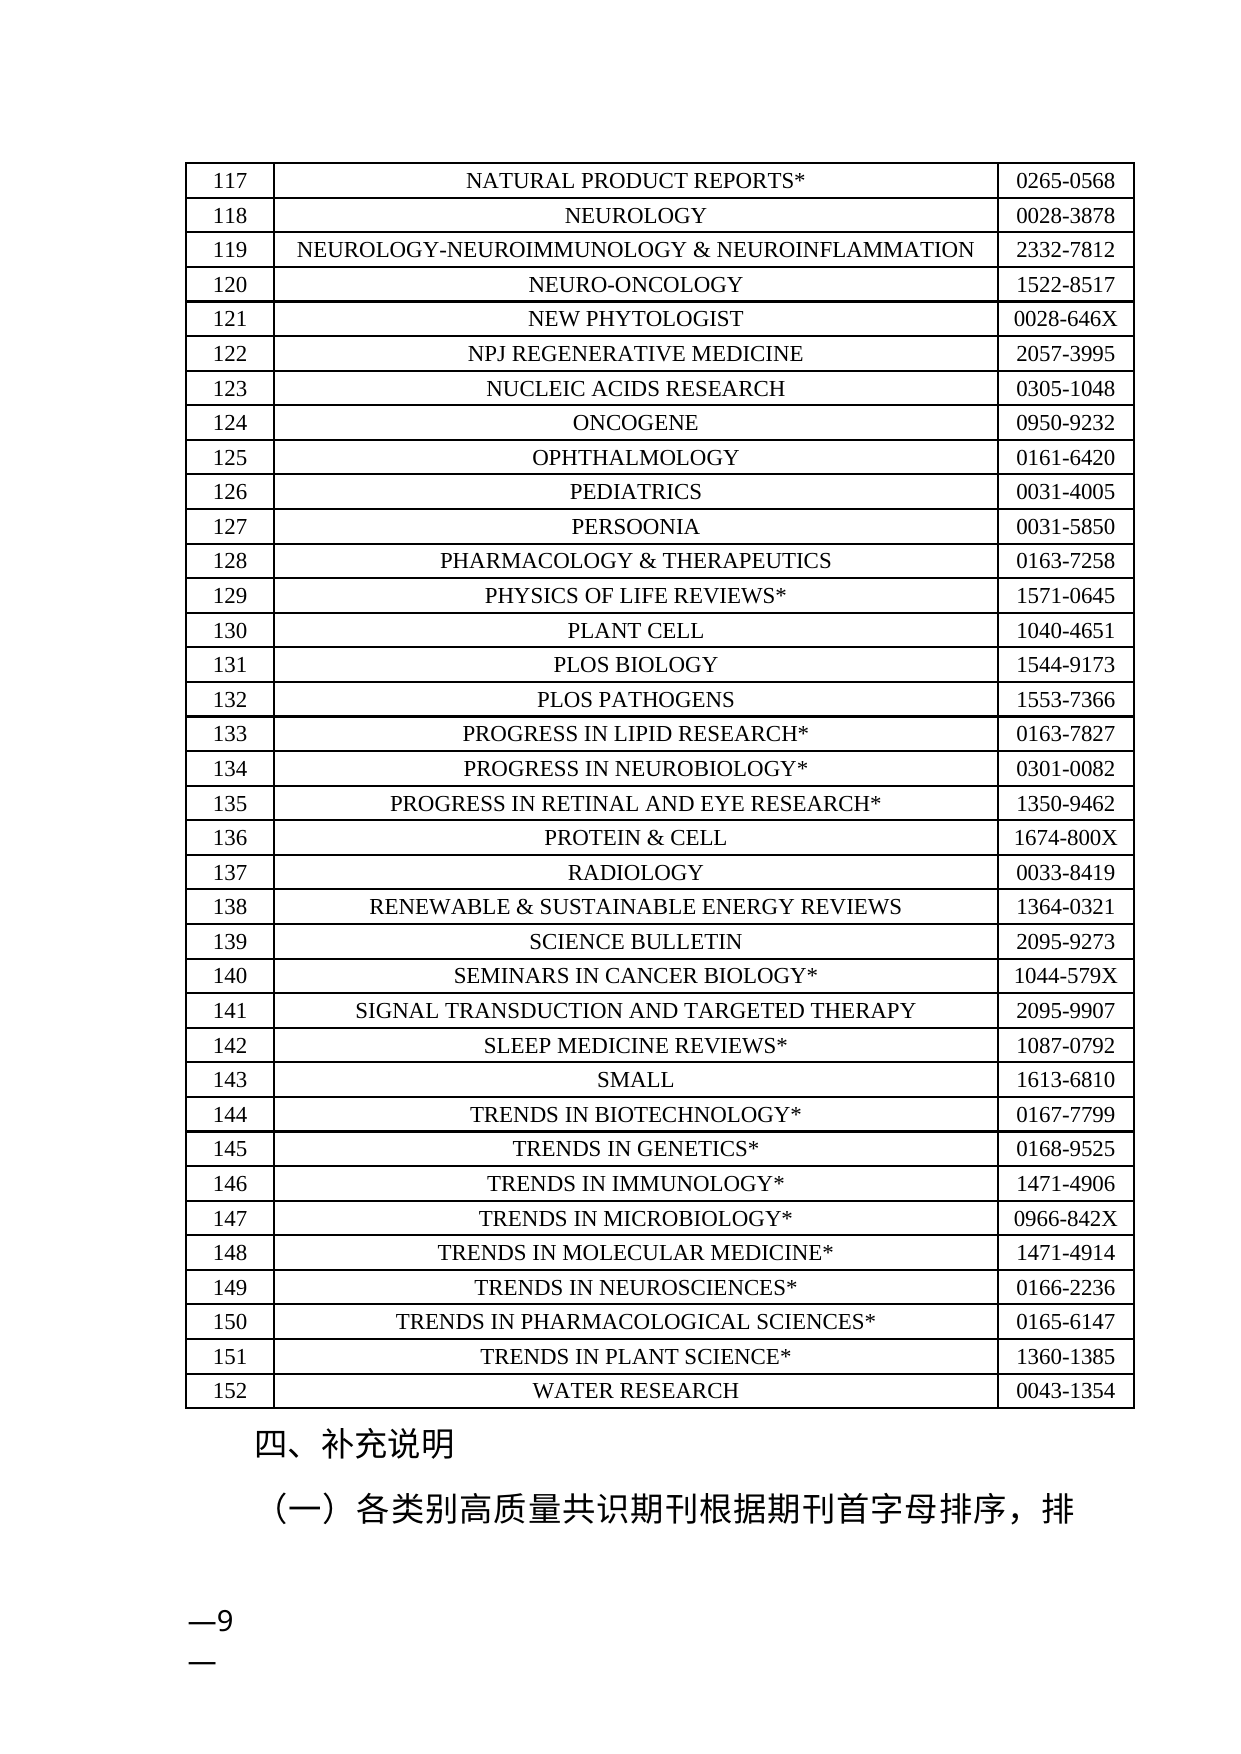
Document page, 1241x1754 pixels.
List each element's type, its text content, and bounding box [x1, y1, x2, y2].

table_cell TRENDS IN IMMUNOLOGY* [275, 1167, 997, 1199]
table_cell SEMINARS IN CANCER BIOLOGY* [275, 960, 997, 992]
table_cell NPJ REGENERATIVE MEDICINE [275, 337, 997, 369]
table_cell 2057-3995 [999, 337, 1133, 369]
table_cell TRENDS IN MICROBIOLOGY* [275, 1202, 997, 1234]
table_cell 123 [187, 372, 273, 404]
table_cell 142 [187, 1029, 273, 1061]
table_cell TRENDS IN MOLECULAR MEDICINE* [275, 1236, 997, 1269]
table_cell 150 [187, 1305, 273, 1338]
table_cell 151 [187, 1340, 273, 1372]
table_cell 0031-4005 [999, 475, 1133, 508]
table_cell 126 [187, 475, 273, 508]
table_cell PROTEIN & CELL [275, 821, 997, 854]
table_cell 134 [187, 752, 273, 784]
table_cell 0033-8419 [999, 856, 1133, 888]
table_cell RADIOLOGY [275, 856, 997, 888]
table_cell NEUROLOGY-NEUROIMMUNOLOGY & NEUROINFLAMMATION [275, 233, 997, 266]
table_cell 1360-1385 [999, 1340, 1133, 1372]
table_cell 1040-4651 [999, 614, 1133, 646]
table_cell 146 [187, 1167, 273, 1199]
table_cell 0031-5850 [999, 510, 1133, 542]
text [187, 1474, 1078, 1539]
table_cell 149 [187, 1271, 273, 1303]
table_cell NEW PHYTOLOGIST [275, 303, 997, 335]
table_cell 147 [187, 1202, 273, 1234]
table_cell 117 [187, 164, 273, 197]
table_cell SMALL [275, 1063, 997, 1096]
table_cell 1613-6810 [999, 1063, 1133, 1096]
table_cell ONCOGENE [275, 406, 997, 439]
table_cell 0950-9232 [999, 406, 1133, 439]
table_cell SLEEP MEDICINE REVIEWS* [275, 1029, 997, 1061]
table_cell 0161-6420 [999, 441, 1133, 473]
table_cell 1571-0645 [999, 579, 1133, 612]
table_cell 1544-9173 [999, 648, 1133, 681]
table_cell NEUROLOGY [275, 199, 997, 231]
table_cell TRENDS IN BIOTECHNOLOGY* [275, 1098, 997, 1130]
table_cell SIGNAL TRANSDUCTION AND TARGETED THERAPY [275, 994, 997, 1027]
table_cell 0168-9525 [999, 1133, 1133, 1165]
table_cell 0028-3878 [999, 199, 1133, 231]
table_cell 145 [187, 1133, 273, 1165]
table_cell 132 [187, 683, 273, 715]
table_cell PROGRESS IN NEUROBIOLOGY* [275, 752, 997, 784]
table_cell PEDIATRICS [275, 475, 997, 508]
table_cell TRENDS IN GENETICS* [275, 1133, 997, 1165]
table_cell 135 [187, 787, 273, 819]
table_cell NATURAL PRODUCT REPORTS* [275, 164, 997, 197]
table_cell 139 [187, 925, 273, 957]
table_cell 0305-1048 [999, 372, 1133, 404]
table_cell PROGRESS IN RETINAL AND EYE RESEARCH* [275, 787, 997, 819]
table_cell PERSOONIA [275, 510, 997, 542]
table_cell 2332-7812 [999, 233, 1133, 266]
table_cell 0167-7799 [999, 1098, 1133, 1130]
table_cell 0301-0082 [999, 752, 1133, 784]
table_cell 1044-579X [999, 960, 1133, 992]
table_cell 1553-7366 [999, 683, 1133, 715]
table_cell TRENDS IN PLANT SCIENCE* [275, 1340, 997, 1372]
table_cell 0043-1354 [999, 1375, 1133, 1407]
table_cell 133 [187, 718, 273, 750]
table_cell 0163-7827 [999, 718, 1133, 750]
table_cell OPHTHALMOLOGY [275, 441, 997, 473]
table_cell 1522-8517 [999, 268, 1133, 300]
table_cell 121 [187, 303, 273, 335]
table_cell 0163-7258 [999, 545, 1133, 577]
table_cell NEURO-ONCOLOGY [275, 268, 997, 300]
table_cell 0265-0568 [999, 164, 1133, 197]
table_cell TRENDS IN PHARMACOLOGICAL SCIENCES* [275, 1305, 997, 1338]
table_cell 120 [187, 268, 273, 300]
table_cell 0166-2236 [999, 1271, 1133, 1303]
table_cell 152 [187, 1375, 273, 1407]
table_cell PHARMACOLOGY & THERAPEUTICS [275, 545, 997, 577]
table_cell 1364-0321 [999, 890, 1133, 923]
table_cell 143 [187, 1063, 273, 1096]
table_cell SCIENCE BULLETIN [275, 925, 997, 957]
table_cell 129 [187, 579, 273, 612]
table_cell 125 [187, 441, 273, 473]
table_cell 144 [187, 1098, 273, 1130]
table_cell 124 [187, 406, 273, 439]
text 四、补充说明 [187, 1409, 1078, 1474]
table_cell 1350-9462 [999, 787, 1133, 819]
table_cell 0165-6147 [999, 1305, 1133, 1338]
table_cell 136 [187, 821, 273, 854]
table_cell 118 [187, 199, 273, 231]
table_cell 1471-4914 [999, 1236, 1133, 1269]
table_cell TRENDS IN NEUROSCIENCES* [275, 1271, 997, 1303]
table_cell 119 [187, 233, 273, 266]
table_cell RENEWABLE & SUSTAINABLE ENERGY REVIEWS [275, 890, 997, 923]
table_cell 1087-0792 [999, 1029, 1133, 1061]
table_cell PHYSICS OF LIFE REVIEWS* [275, 579, 997, 612]
table_cell PLANT CELL [275, 614, 997, 646]
table_cell 0028-646X [999, 303, 1133, 335]
table_cell 148 [187, 1236, 273, 1269]
table_cell 2095-9907 [999, 994, 1133, 1027]
table_cell NUCLEIC ACIDS RESEARCH [275, 372, 997, 404]
table_cell PROGRESS IN LIPID RESEARCH* [275, 718, 997, 750]
table_cell PLOS PATHOGENS [275, 683, 997, 715]
table_cell 127 [187, 510, 273, 542]
table_cell 137 [187, 856, 273, 888]
table_cell 131 [187, 648, 273, 681]
table_cell PLOS BIOLOGY [275, 648, 997, 681]
table_cell 138 [187, 890, 273, 923]
table_cell WATER RESEARCH [275, 1375, 997, 1407]
table_cell 2095-9273 [999, 925, 1133, 957]
table_cell 140 [187, 960, 273, 992]
table_cell 1674-800X [999, 821, 1133, 854]
table_cell 122 [187, 337, 273, 369]
table_cell 141 [187, 994, 273, 1027]
table_cell 0966-842X [999, 1202, 1133, 1234]
table_cell 1471-4906 [999, 1167, 1133, 1199]
table_cell 130 [187, 614, 273, 646]
table_cell 128 [187, 545, 273, 577]
